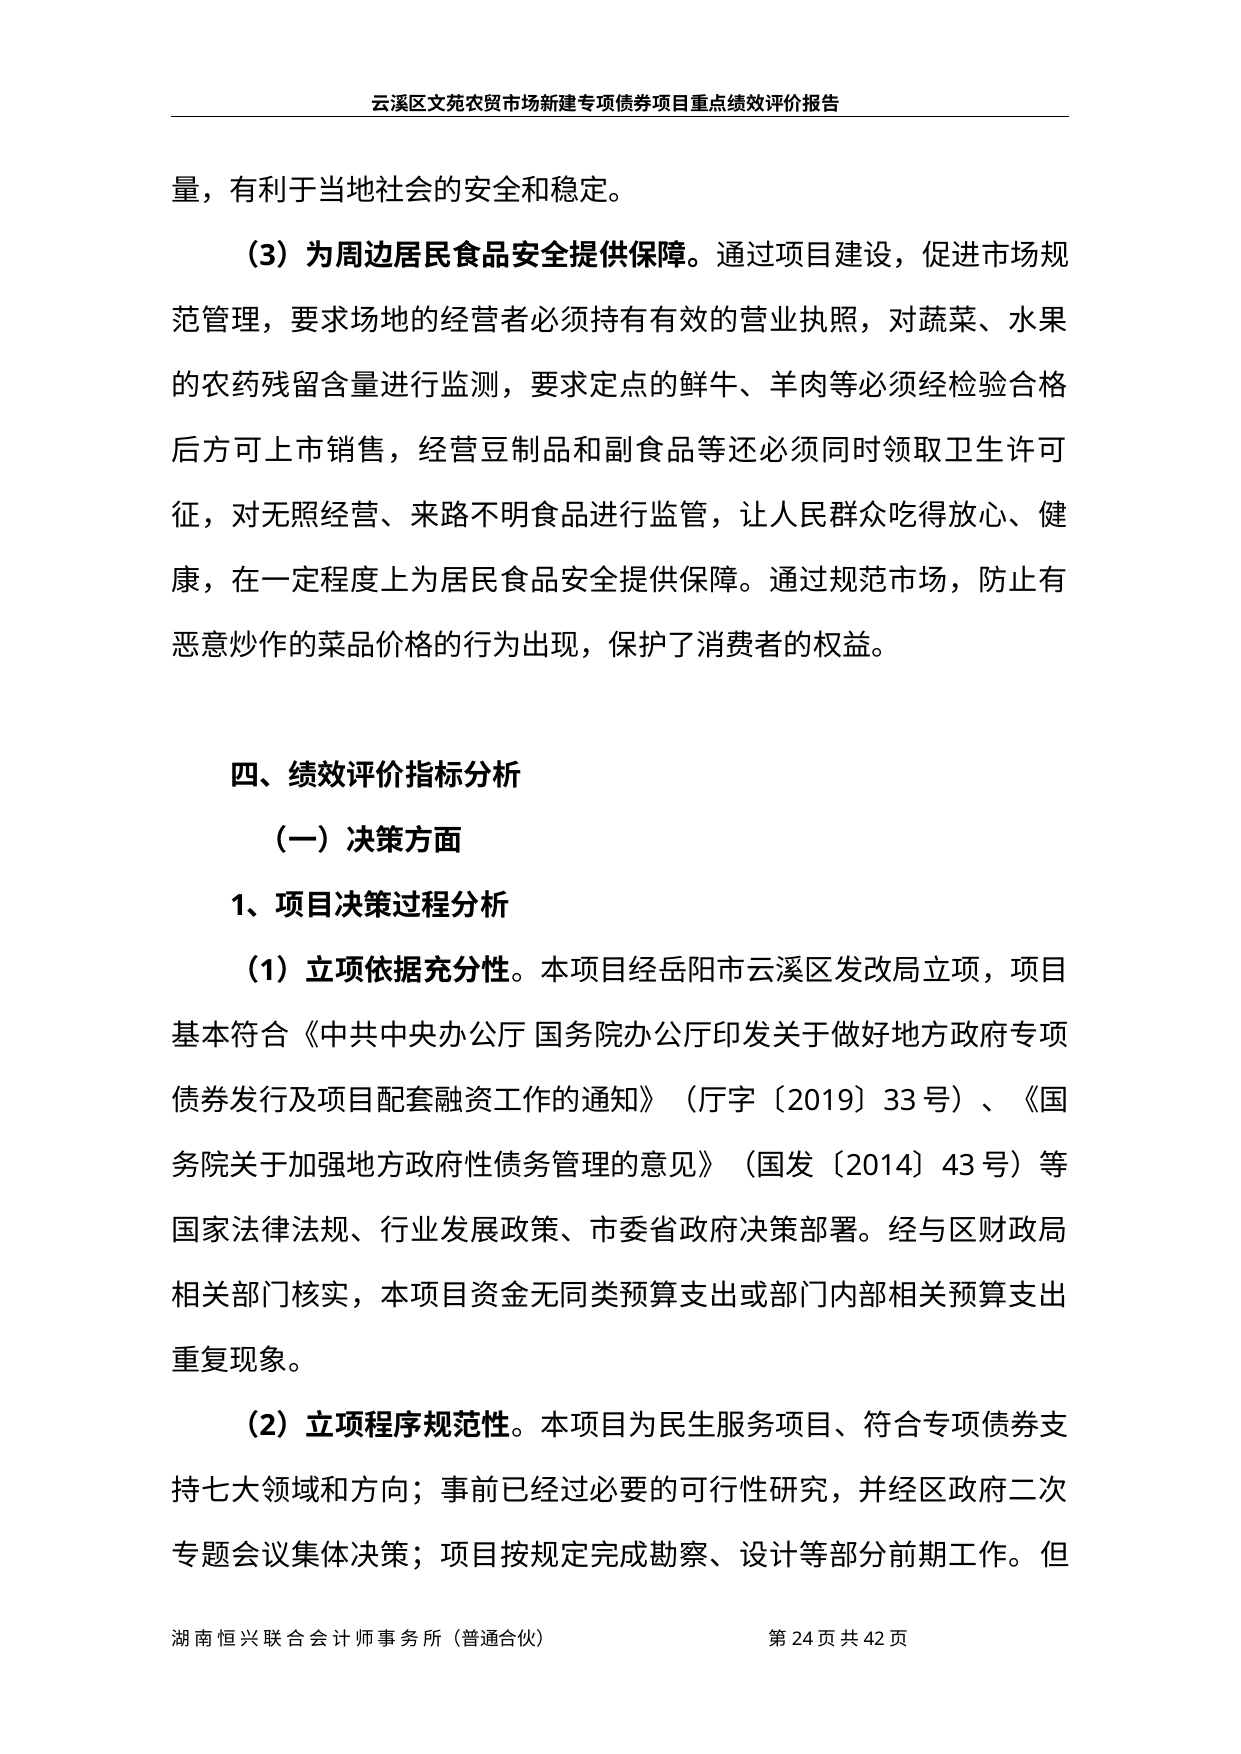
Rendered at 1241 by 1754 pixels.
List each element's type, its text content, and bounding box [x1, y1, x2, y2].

text （1）立项依据充分性。本项目经岳阳市云溪区发改局立项，项目基本符合《中共中央办公厅 国务院办公厅印发关于做好地方政府专项债券发行及项目配套融资工作的通知》（厅字〔2019〕33号）、《国务院关于加强地方政府性债务管理的意见》（国发〔2014〕43号）等国家法律法规、行业发展政策、市委省政府决策部署。经与区财政局相关部门核实，本项目资金无同类预算支出或部门内部相关预算支出重复现象。 [171, 935, 1069, 1390]
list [171, 155, 1069, 220]
list 四、绩效评价指标分析 [171, 740, 1069, 805]
text （一）决策方面 [171, 805, 1069, 870]
list （3）为周边居民食品安全提供保障。通过项目建设，促进市场规范管理，要求场地的经营者必须持有有效的营业执照，对蔬菜、水果的农药残留含量进行监测，要求定点的鲜牛、羊肉等必须经检验合格后方可上市销售，经营豆制品和副食品等还必须同时领取卫生许可征，对无照经营、来路不明食品进行监管，让人民群众吃得放心、健康，在一定程度上为居民食品安全提供保障。通过规范市场，防止有恶意炒作的菜品价格的行为出现，保护了消费者的权益。 [171, 220, 1069, 675]
text 1、项目决策过程分析 [171, 870, 1069, 935]
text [171, 1390, 1069, 1585]
